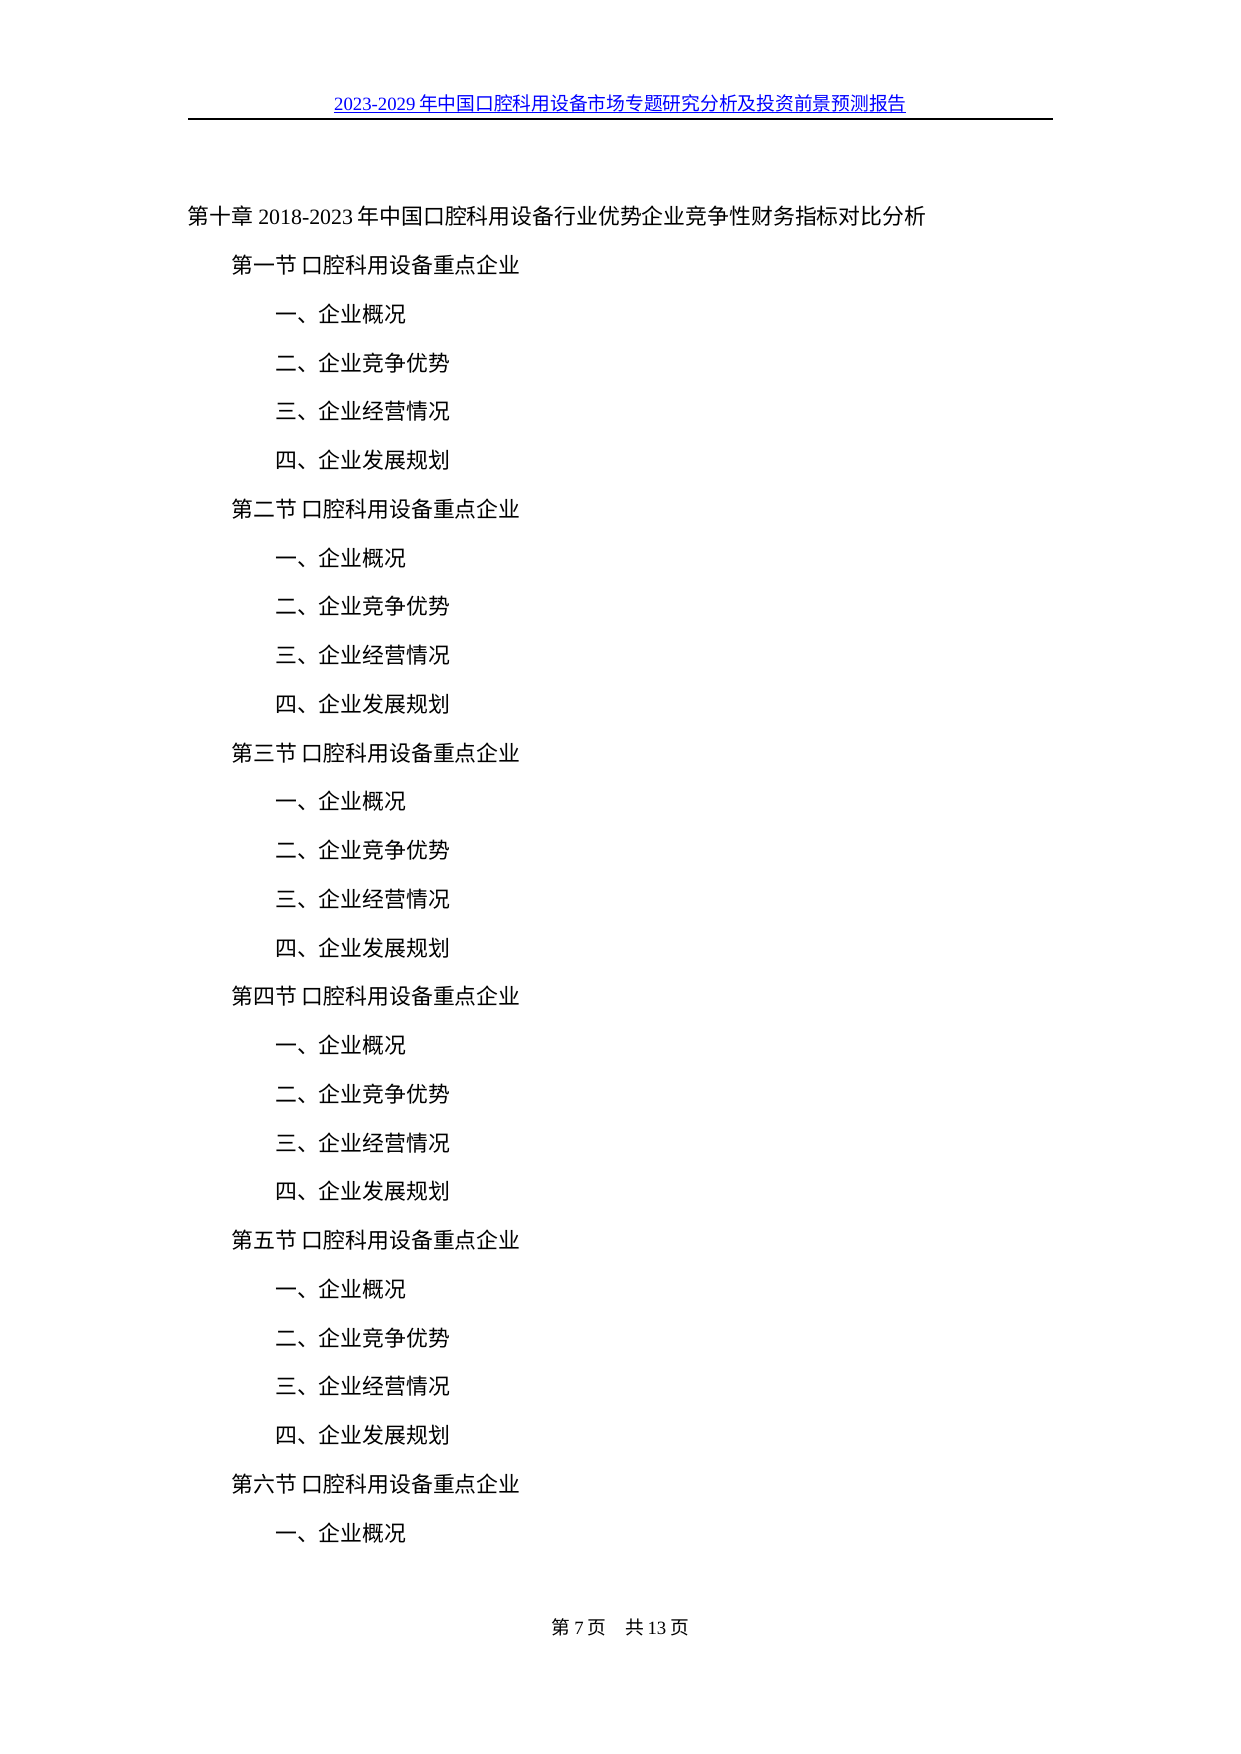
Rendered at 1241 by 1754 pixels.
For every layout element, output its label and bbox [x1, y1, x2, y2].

text [187, 150, 1053, 1548]
